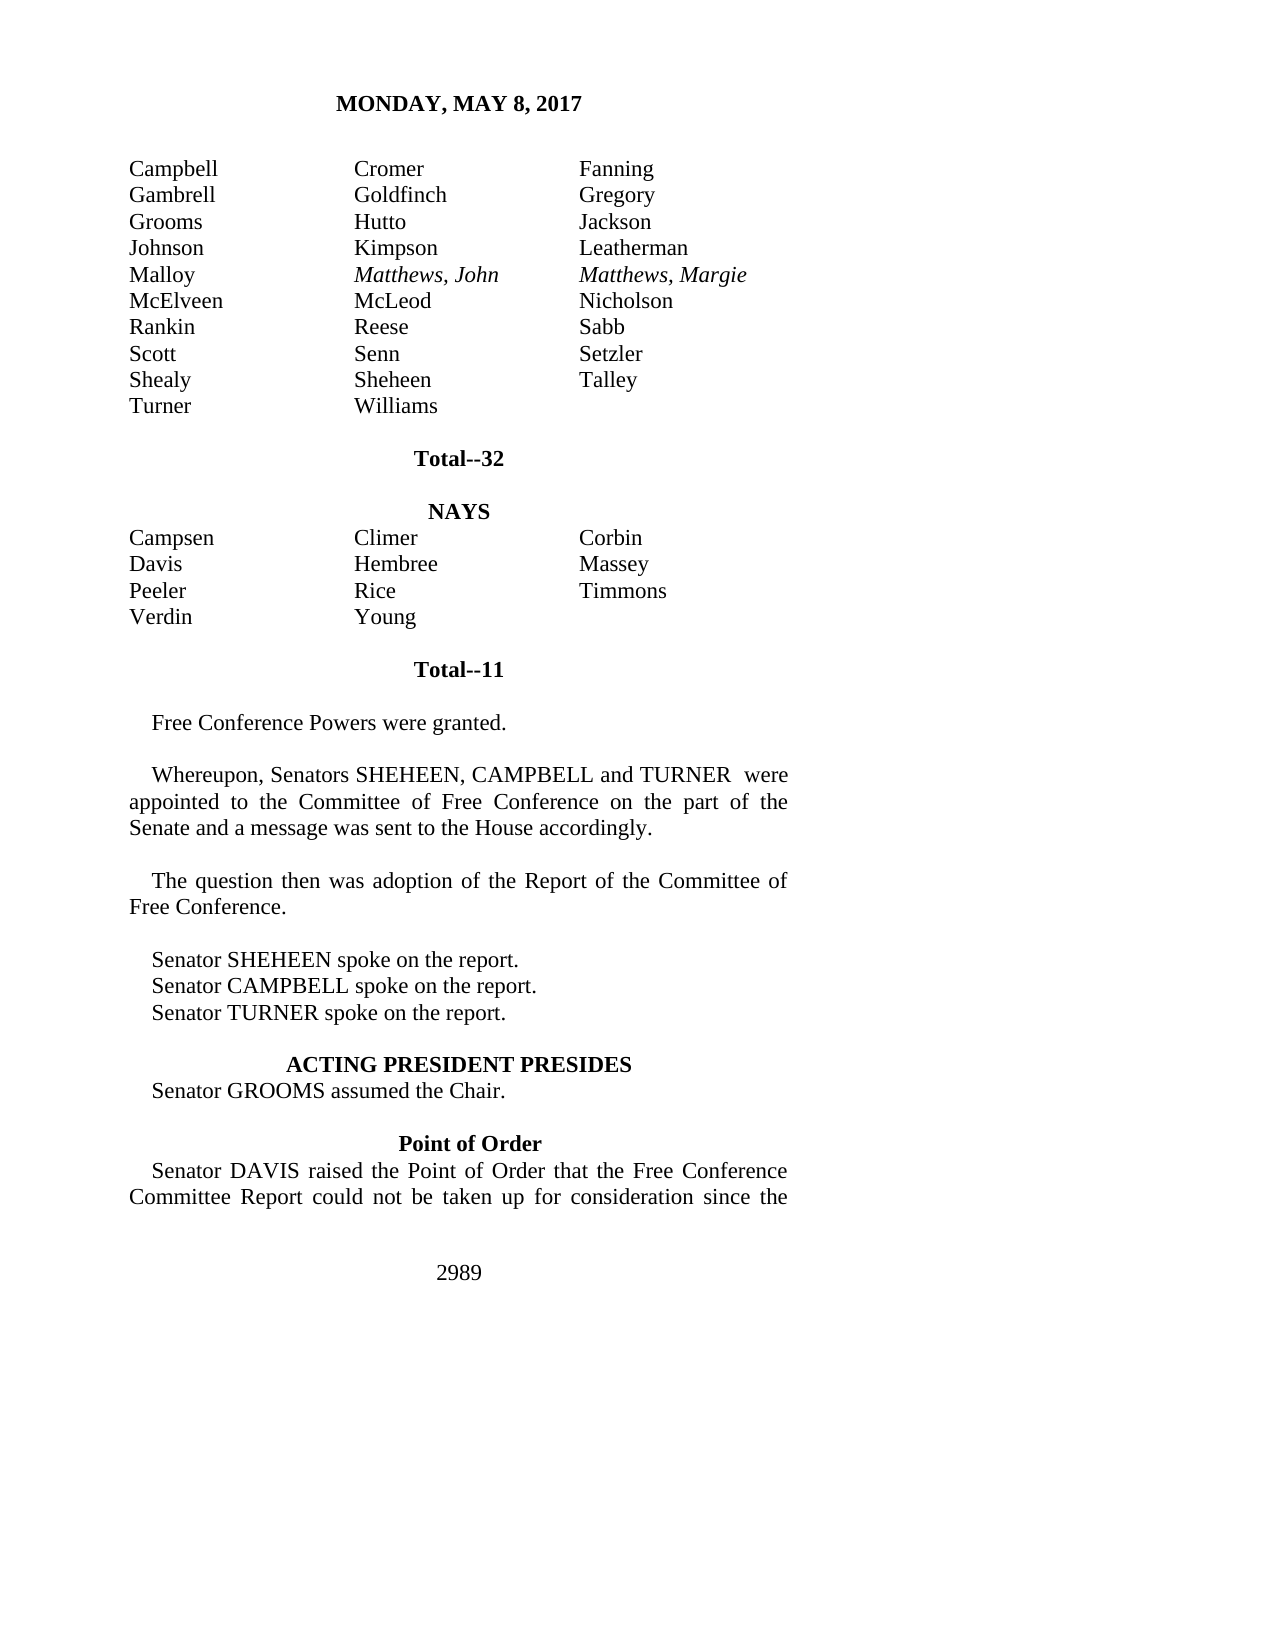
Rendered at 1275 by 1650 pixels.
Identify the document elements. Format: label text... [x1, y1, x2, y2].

text Johnson Kimpson Leatherman [129, 234, 789, 261]
text Senator TURNER spoke on the report. [129, 998, 789, 1025]
text Campbell Cromer Fanning [129, 155, 789, 182]
text ACTING PRESIDENT PRESIDES [129, 1051, 789, 1078]
text The question then was adoption of the Report of the Committee of Free Conference. [129, 867, 789, 919]
text Malloy Matthews, John Matthews, Margie [129, 261, 789, 287]
text Grooms Hutto Jackson [129, 208, 789, 234]
text Free Conference Powers were granted. [129, 709, 789, 735]
text Total--32 [129, 445, 789, 471]
text Senator CAMPBELL spoke on the report. [129, 972, 789, 998]
text Total--11 [129, 656, 789, 682]
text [129, 1157, 789, 1209]
text Scott Senn Setzler [129, 340, 789, 366]
text Verdin Young [129, 603, 789, 629]
text Turner Williams [129, 392, 789, 419]
text Davis Hembree Massey [129, 551, 789, 577]
text Gambrell Goldfinch Gregory [129, 182, 789, 208]
text Point of Order [129, 1130, 789, 1157]
text Campsen Climer Corbin [129, 524, 789, 551]
text McElveen McLeod Nicholson [129, 287, 789, 313]
text Senator SHEHEEN spoke on the report. [129, 946, 789, 972]
text Peeler Rice Timmons [129, 577, 789, 603]
text Whereupon, Senators SHEHEEN, CAMPBELL and TURNER were appointed to the Committee of Free Conference on the part of the Senate and a message was sent to the House accordingly. [129, 761, 789, 840]
text NAYS [129, 498, 789, 524]
text Shealy Sheheen Talley [129, 366, 789, 392]
text Rankin Reese Sabb [129, 313, 789, 340]
text Senator GROOMS assumed the Chair. [129, 1078, 789, 1104]
